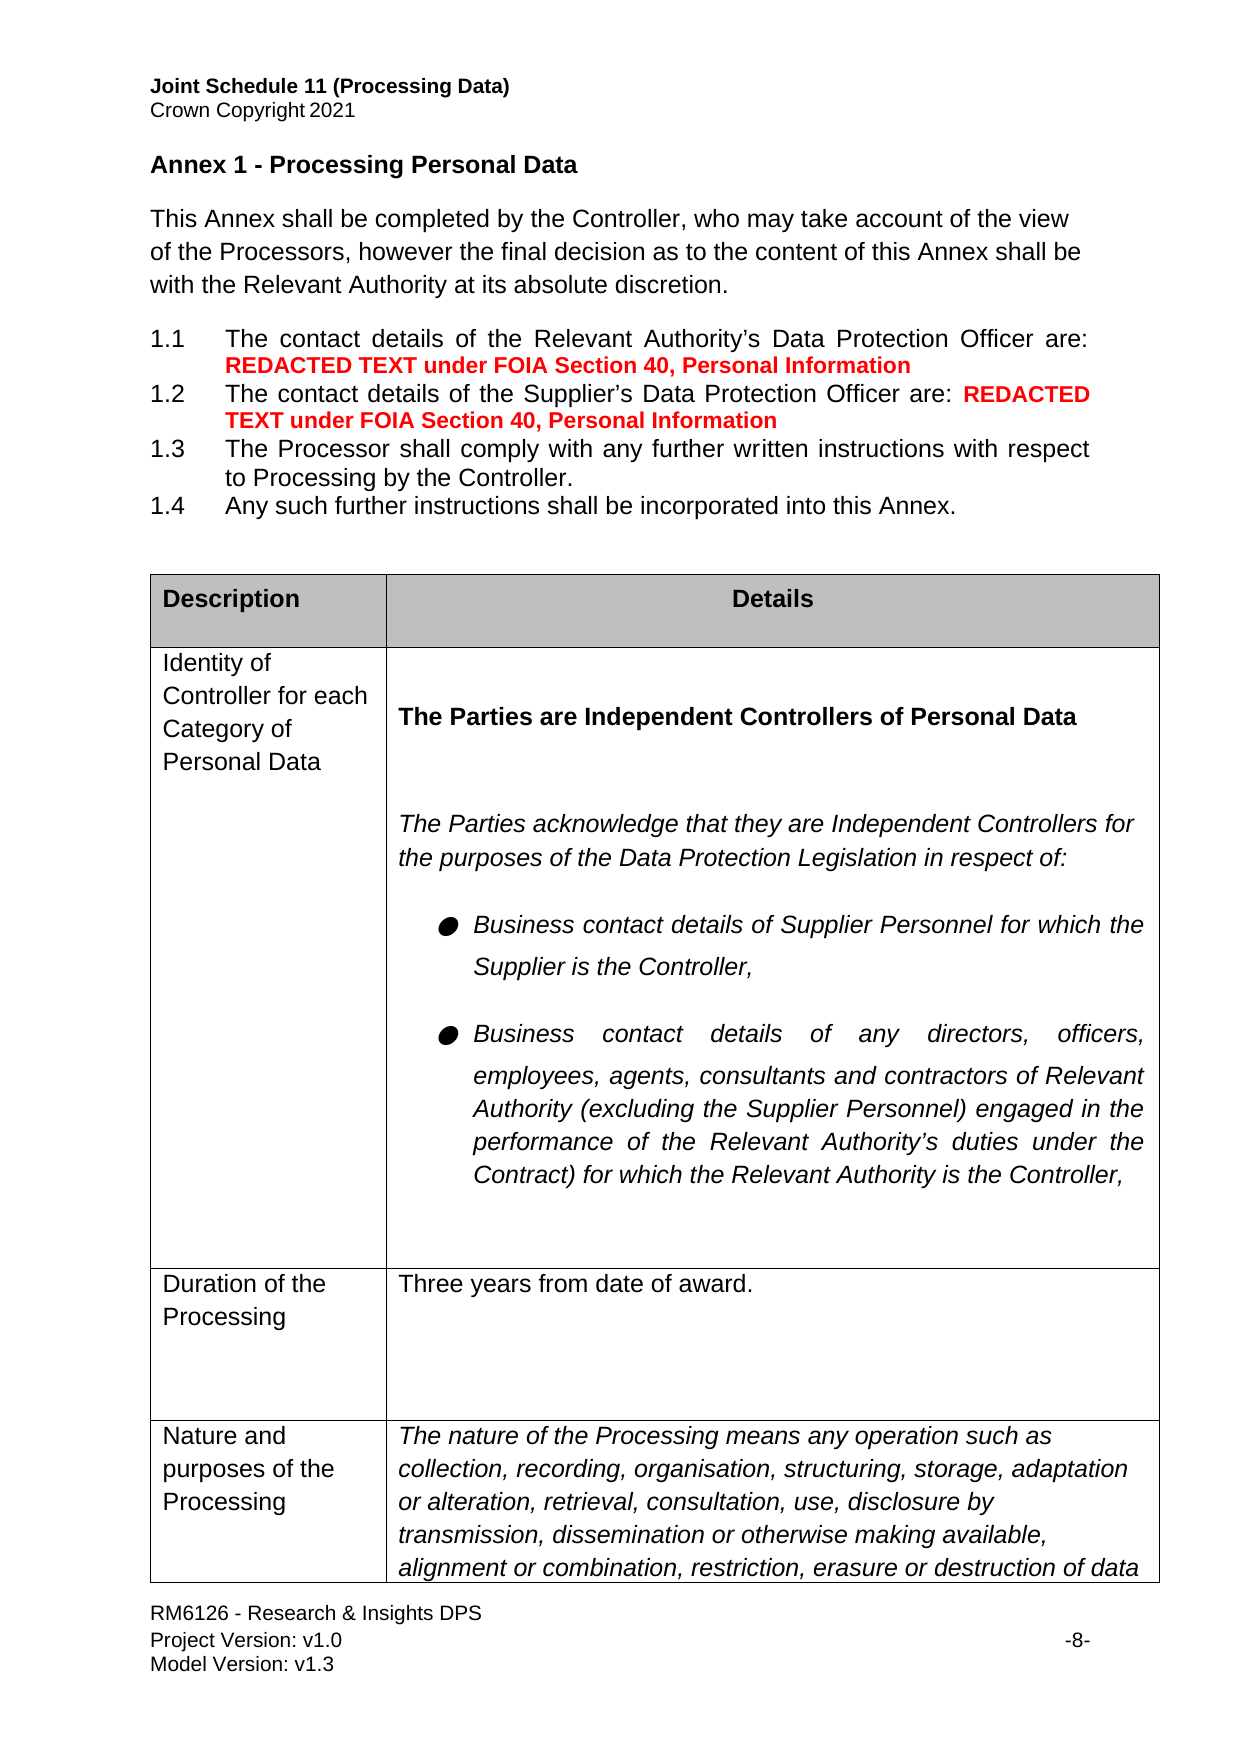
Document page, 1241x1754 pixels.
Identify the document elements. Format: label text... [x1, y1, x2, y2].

table_header Details [387, 575, 1159, 647]
subtitle Annex 1 - Processing Personal Data [150, 150, 1090, 179]
table_header Description [151, 575, 386, 647]
list The contact details of the Supplier’s Data Protection Officer are: REDACTED TEXT under FOIA Section 40, Personal Information [150, 379, 1090, 434]
table_cell Three years from date of award. [387, 1269, 1159, 1420]
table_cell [151, 1421, 386, 1582]
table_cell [387, 1421, 1159, 1582]
list The contact details of the Relevant Authority’s Data Protection Officer are: REDACTED TEXT under FOIA Section 40, Personal Information [150, 324, 1090, 379]
table_cell Identity of Controller for each Category of Personal Data [151, 648, 386, 1268]
list Any such further instructions shall be incorporated into this Annex. [150, 491, 1090, 520]
table_cell The Parties are Independent Controllers of Personal Data The Parties acknowledge that they are Independent Controllers for the purposes of the Data Protection Legislation in respect of: Business contact details of Supplier Personnel for which the Supplier is the Controller, Business contact details of any directors, officers, employees, agents, consultants and contractors of Relevant Authority (excluding the Supplier Personnel) engaged in the performance of the Relevant Authority’s duties under the Contract) for which the Relevant Authority is the Controller, [387, 648, 1159, 1268]
text This Annex shall be completed by the Controller, who may take account of the view of the Processors, however the final decision as to the content of this Annex shall be with the Relevant Authority at its absolute discretion. [150, 204, 1090, 298]
table_cell Duration of the Processing [151, 1269, 386, 1420]
list The Processor shall comply with any further written instructions with respect to Processing by the Controller. [150, 434, 1090, 491]
